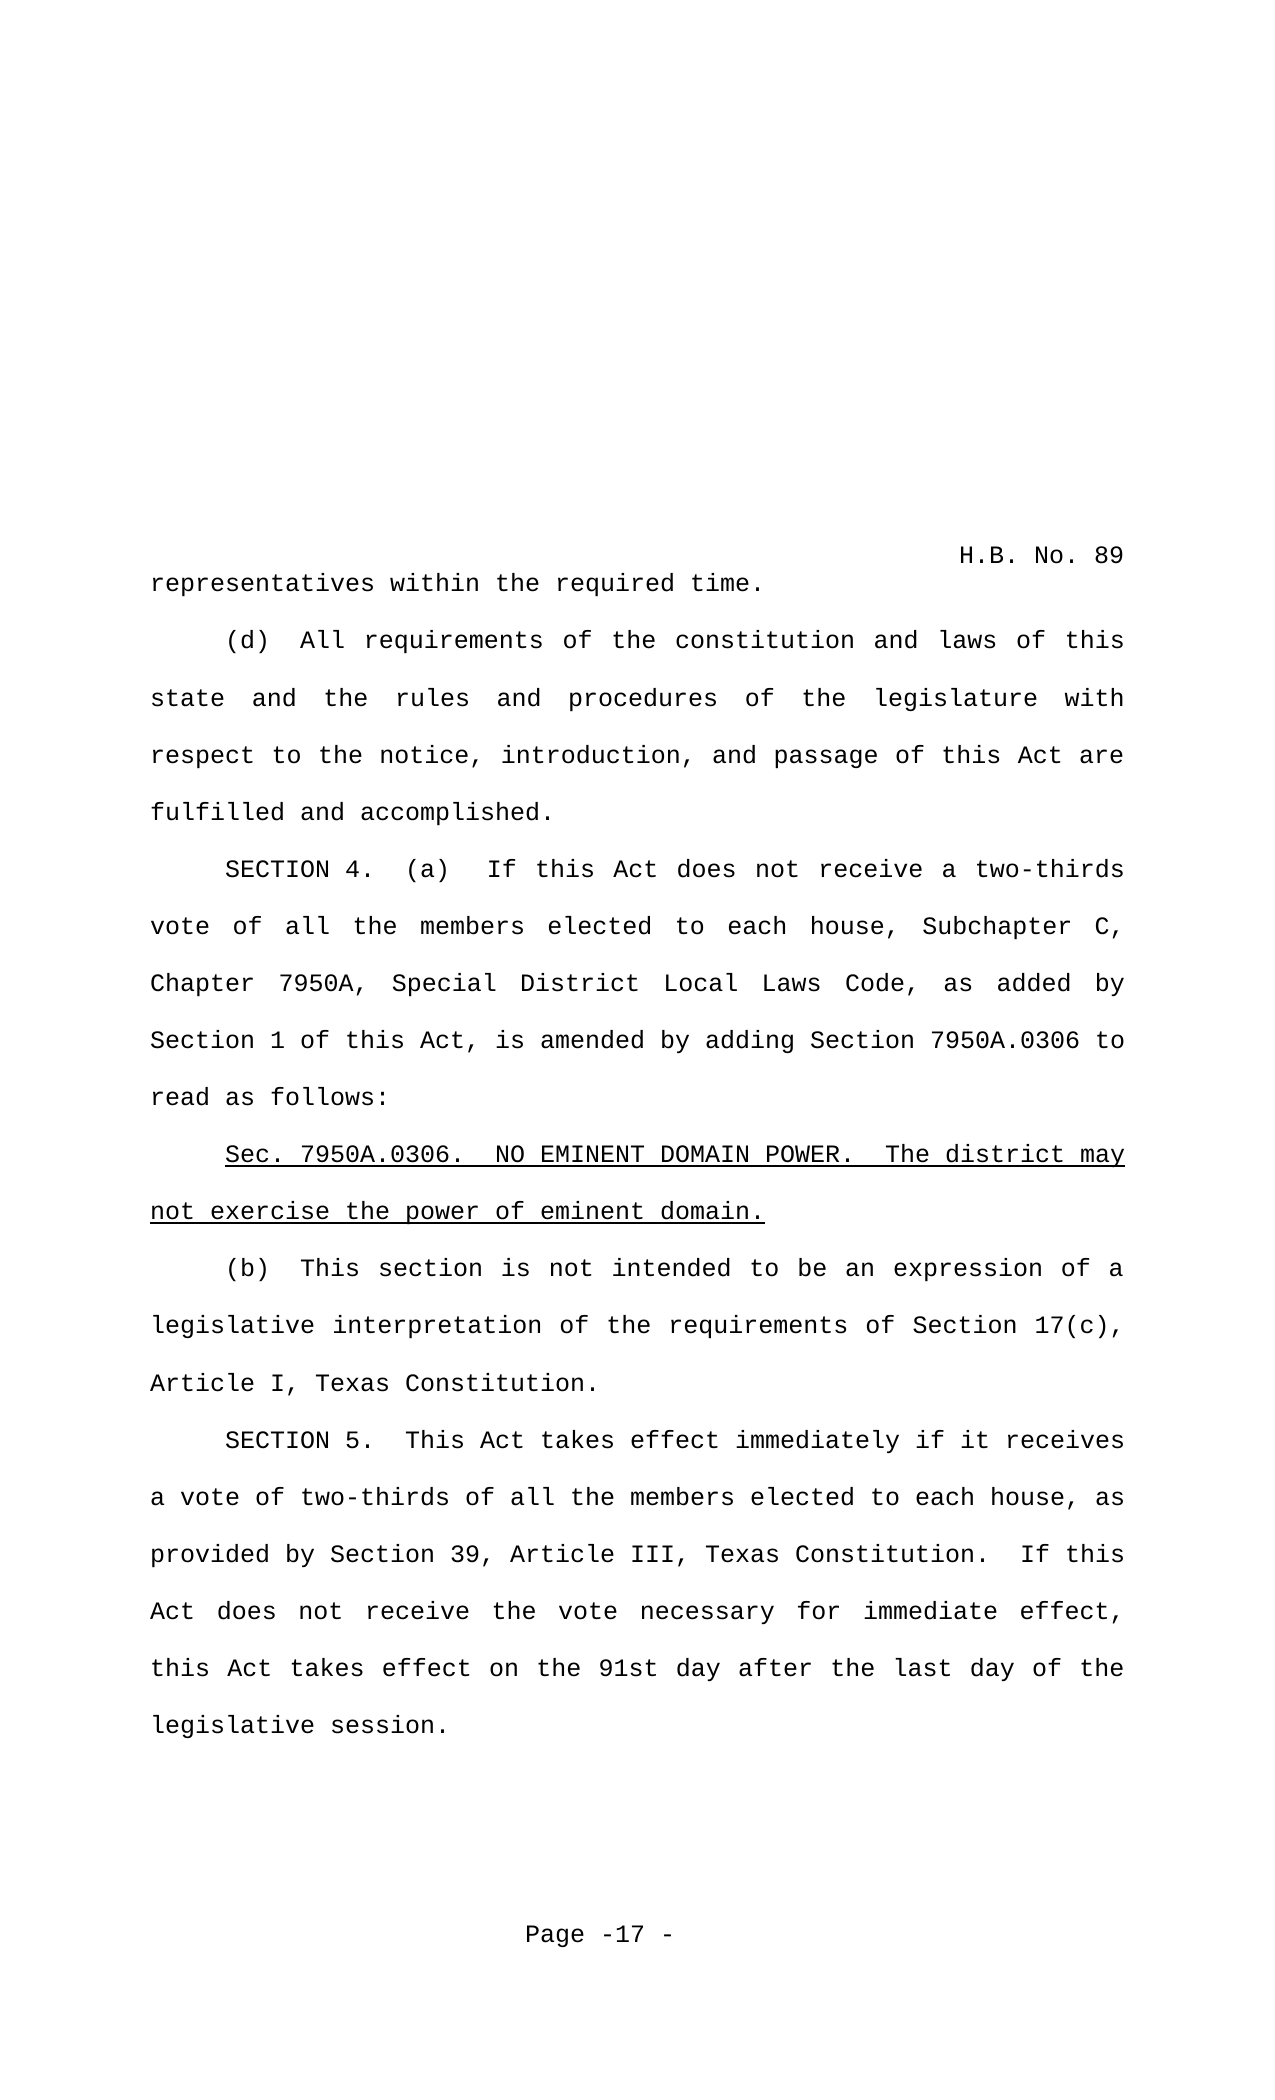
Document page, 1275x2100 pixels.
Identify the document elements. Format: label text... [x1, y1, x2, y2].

text SECTION 4. (a) If this Act does not receive a two-thirds vote of all the members elected to each house, Subchapter C, Chapter 7950A, Special District Local Laws Code, as added by Section 1 of this Act, is amended by adding Section 7950A.0306 to read as follows: [150, 856, 1125, 1113]
text Sec. 7950A.0306. NO EMINENT DOMAIN POWER. The district may not exercise the power of eminent domain. [150, 1142, 1125, 1227]
text SECTION 5. This Act takes effect immediately if it receives a vote of two-thirds of all the members elected to each house, as provided by Section 39, Article III, Texas Constitution. If this Act does not receive the vote necessary for immediate effect, this Act takes effect on the 91st day after the last day of the legislative session. [150, 1427, 1125, 1741]
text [150, 571, 1125, 599]
text (b) This section is not intended to be an expression of a legislative interpretation of the requirements of Section 17(c), Article I, Texas Constitution. [150, 1256, 1125, 1398]
text (d) All requirements of the constitution and laws of this state and the rules and procedures of the legislature with respect to the notice, introduction, and passage of this Act are fulfilled and accomplished. [150, 628, 1125, 828]
